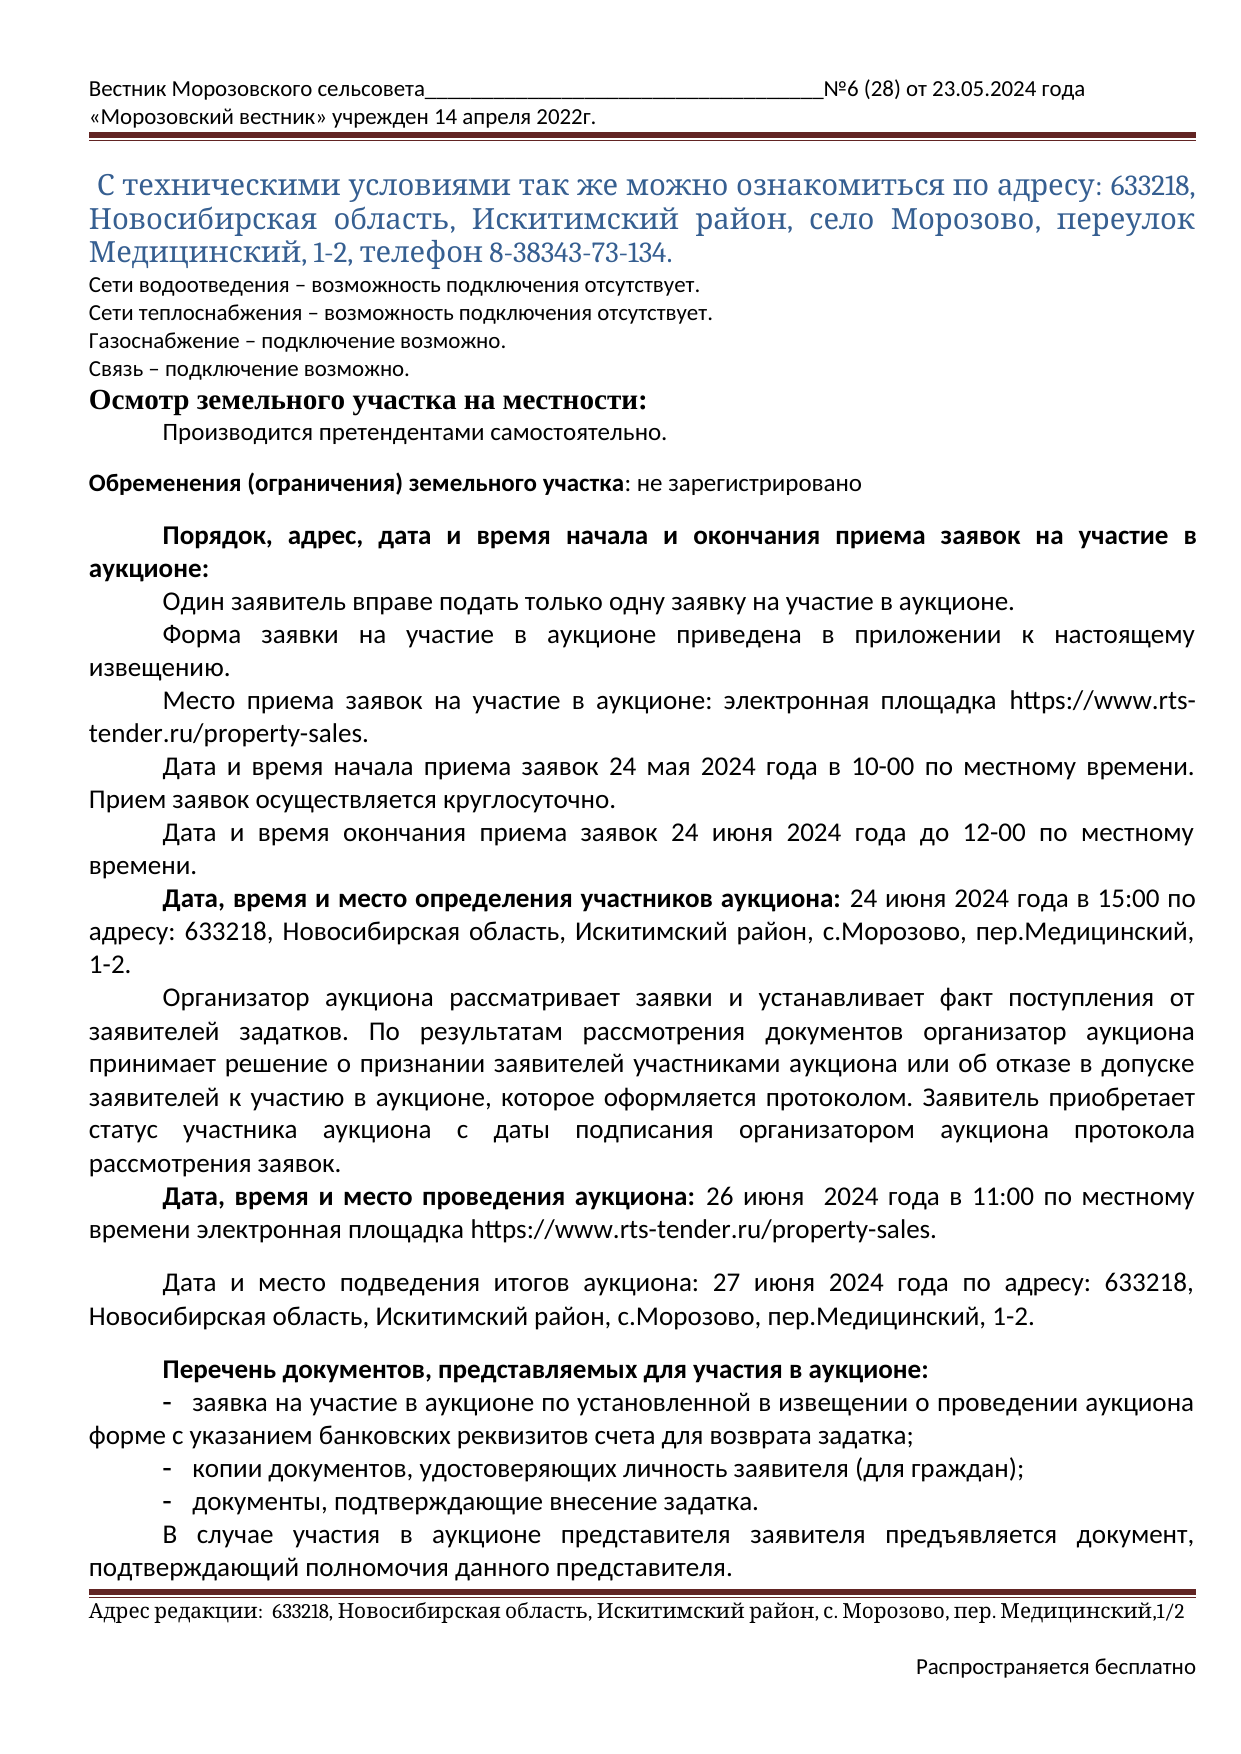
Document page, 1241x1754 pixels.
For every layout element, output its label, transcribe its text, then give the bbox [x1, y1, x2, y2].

text Форма заявки на участие в аукционе приведена в приложении к настоящему извещению. [89, 617, 1196, 683]
text Порядок, адрес, дата и время начала и окончания приема заявок на участие в аукционе: [89, 518, 1198, 584]
text Место приема заявок на участие в аукционе: электронная площадка https://www.rts-tender.ru/property-sales. [89, 683, 1196, 749]
text Связь – подключение возможно. [89, 354, 1196, 382]
subtitle С техническими условиями так же можно ознакомиться по адресу: 633218, Новосибирская область, Искитимский район, село Морозово, переулок Медицинский, 1-2, телефон 8-38343-73-134. [89, 169, 1196, 270]
text Сети водоотведения – возможность подключения отсутствует. [89, 270, 1196, 298]
text Дата, время и место проведения аукциона: 26 июня 2024 года в 11:00 по местному времени электронная площадка https://www.rts-tender.ru/property-sales. [89, 1179, 1196, 1245]
list заявка на участие в аукционе по установленной в извещении о проведении аукциона форме с указанием банковских реквизитов счета для возврата задатка; [89, 1386, 1196, 1452]
text Обременения (ограничения) земельного участка: не зарегистрировано [89, 467, 1198, 497]
text Производится претендентами самостоятельно. [89, 416, 1198, 446]
text Дата и место подведения итогов аукциона: 27 июня 2024 года по адресу: 633218, Новосибирская область, Искитимский район, с.Морозово, пер.Медицинский, 1-2. [89, 1266, 1196, 1332]
list копии документов, удостоверяющих личность заявителя (для граждан); [89, 1452, 1196, 1484]
text Перечень документов, представляемых для участия в аукционе: [89, 1352, 1196, 1386]
text Сети теплоснабжения – возможность подключения отсутствует. [89, 298, 1196, 326]
text В случае участия в аукционе представителя заявителя предъявляется документ, подтверждающий полномочия данного представителя. [89, 1518, 1196, 1584]
text Дата и время окончания приема заявок 24 июня 2024 года до 12-00 по местному времени. [89, 816, 1196, 882]
text Дата и время начала приема заявок 24 мая 2024 года в 10-00 по местному времени. Прием заявок осуществляется круглосуточно. [89, 749, 1196, 816]
text Осмотр земельного участка на местности: [89, 382, 1196, 416]
text Один заявитель вправе подать только одну заявку на участие в аукционе. [89, 584, 1196, 617]
text Газоснабжение – подключение возможно. [89, 326, 1196, 354]
text Организатор аукциона рассматривает заявки и устанавливает факт поступления от заявителей задатков. По результатам рассмотрения документов организатор аукциона принимает решение о признании заявителей участниками аукциона или об отказе в допуске заявителей к участию в аукционе, которое оформляется протоколом. Заявитель приобретает статус участника аукциона с даты подписания организатором аукциона протокола рассмотрения заявок. [89, 981, 1196, 1179]
text Дата, время и место определения участников аукциона: 24 июня 2024 года в 15:00 по адресу: 633218, Новосибирская область, Искитимский район, с.Морозово, пер.Медицинский, 1-2. [89, 882, 1196, 981]
list документы, подтверждающие внесение задатка. [89, 1484, 1196, 1518]
